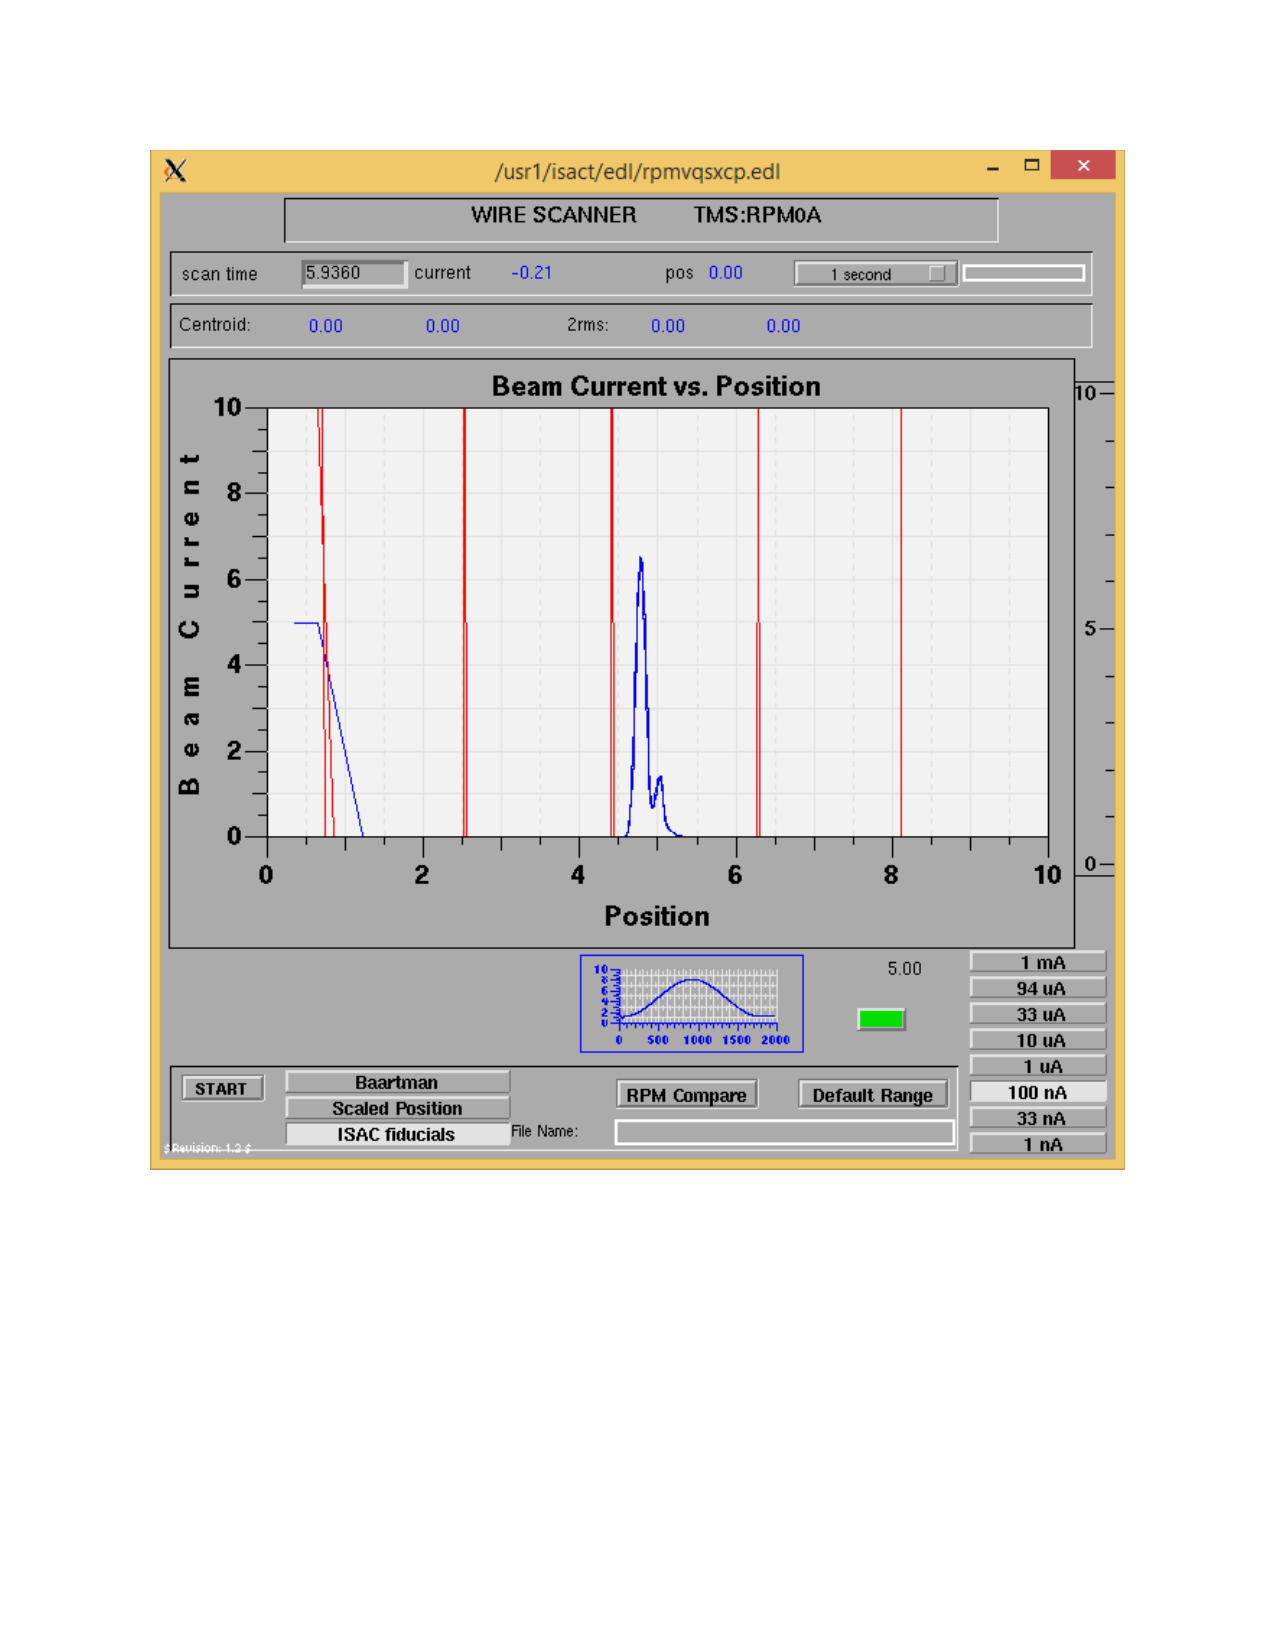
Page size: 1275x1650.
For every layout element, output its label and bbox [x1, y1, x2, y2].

picture [150, 150, 1125, 1170]
